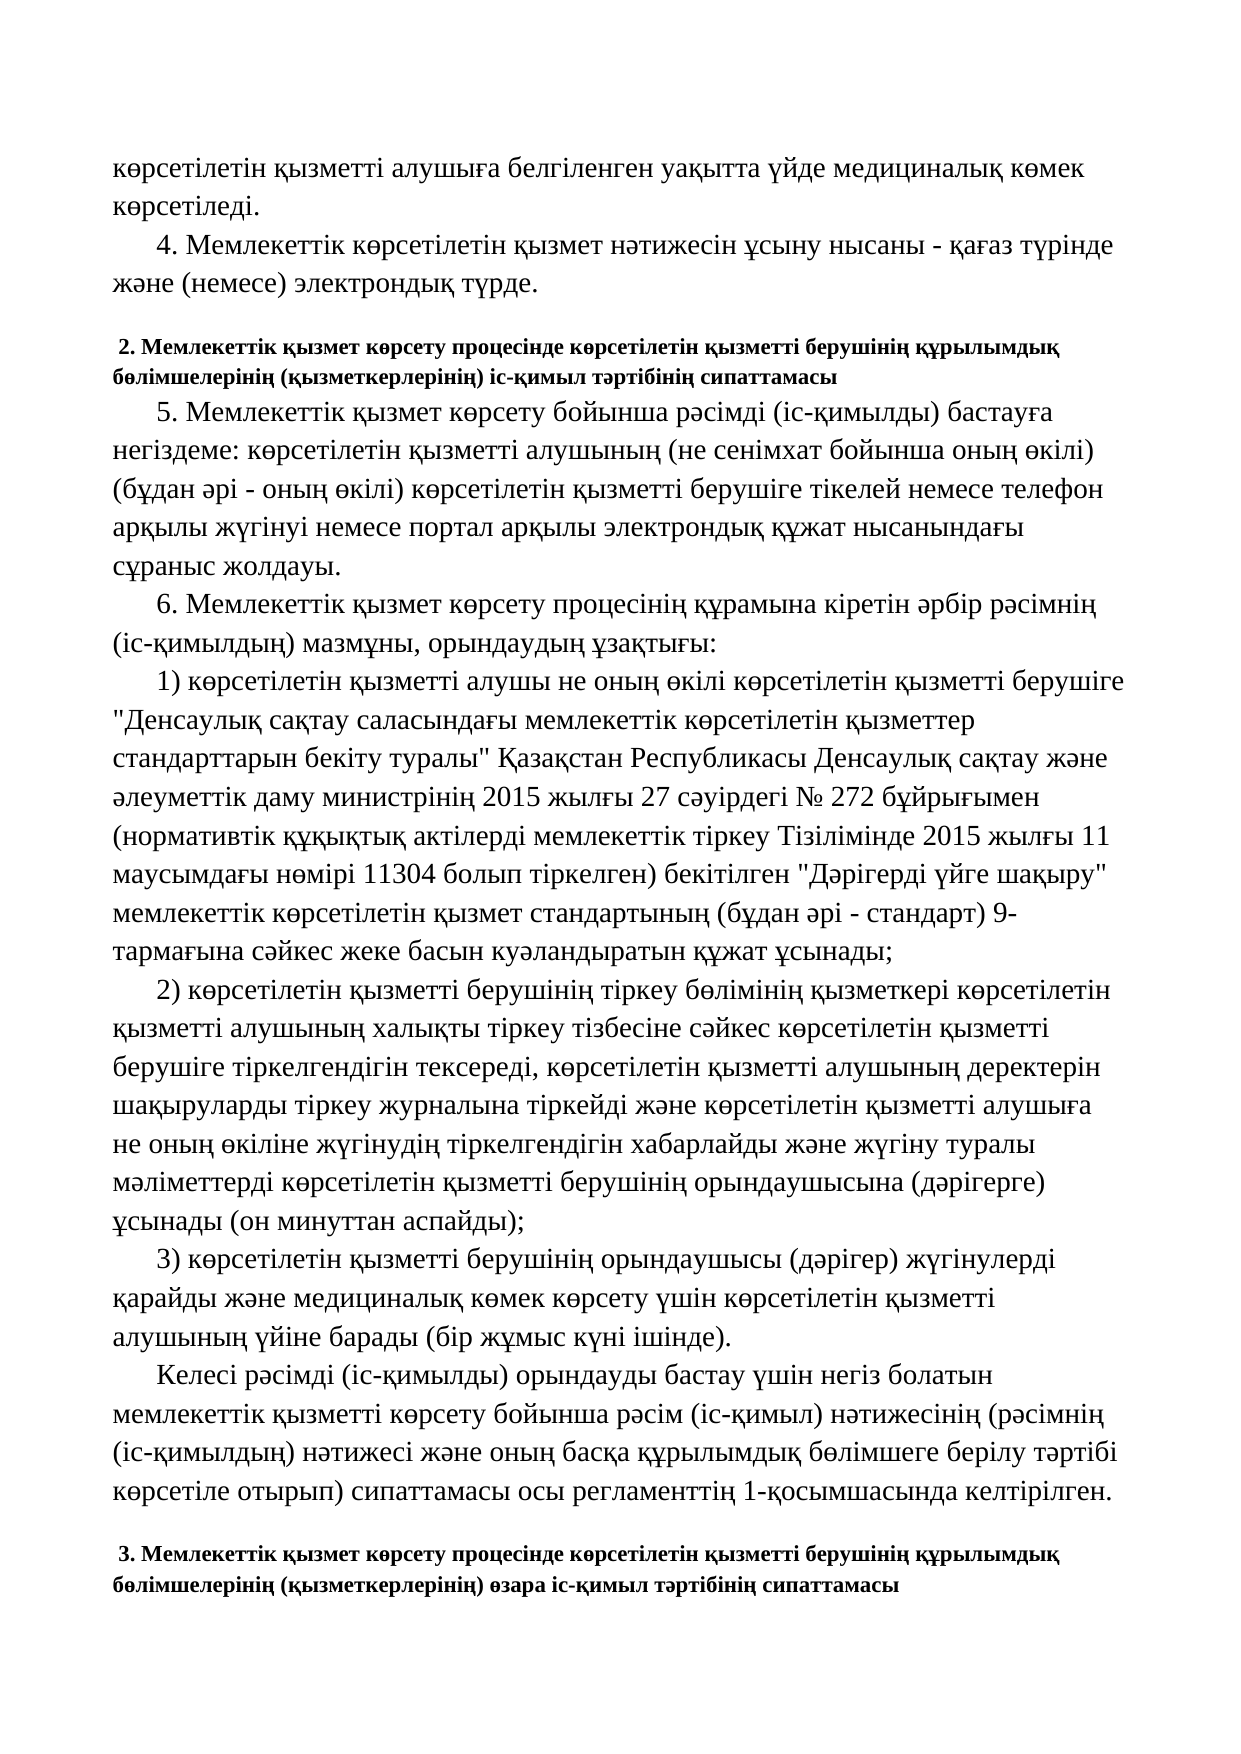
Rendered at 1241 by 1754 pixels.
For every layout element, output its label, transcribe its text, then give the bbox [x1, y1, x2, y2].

text 2. Мемлекеттік қызмет көрсету процесінде көрсетілетін қызметті берушінің құрылымдық бөлімшелерінің (қызметкерлерінің) іс-қимыл тәртібінің сипаттамасы [112, 333, 1128, 390]
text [112, 150, 1128, 329]
text 5. Мемлекеттік қызмет көрсету бойынша рәсімді (іс-қимылды) бастауға негіздеме: көрсетілетін қызметті алушының (не сенімхат бойынша оның өкілі) (бұдан әрі - оның өкілі) көрсетілетін қызметті берушіге тікелей немесе телефон арқылы жүгінуі немесе портал арқылы электрондық құжат нысанындағы сұраныс жолдауы. 6. Мемлекеттік қызмет көрсету процесінің құрамына кіретін әрбір рәсімнің (іс-қимылдың) мазмұны, орындаудың ұзақтығы: 1) көрсетілетін қызметті алушы не оның өкілі көрсетілетін қызметті берушіге "Денсаулық сақтау саласындағы мемлекеттік көрсетілетін қызметтер стандарттарын бекіту туралы" Қазақстан Республикасы Денсаулық сақтау және әлеуметтік даму министрінің 2015 жылғы 27 сәуірдегі № 272 бұйрығымен (нормативтік құқықтық актілерді мемлекеттік тіркеу Тізілімінде 2015 жылғы 11 маусымдағы нөмірі 11304 болып тіркелген) бекітілген "Дәрігерді үйге шақыру" мемлекеттік көрсетілетін қызмет стандартының (бұдан әрі - стандарт) 9-тармағына сәйкес жеке басын куәландыратын құжат ұсынады; 2) көрсетілетін қызметті берушінің тіркеу бөлімінің қызметкері көрсетілетін қызметті алушының халықты тіркеу тізбесіне сәйкес көрсетілетін қызметті берушіге тіркелгендігін тексереді, көрсетілетін қызметті алушының деректерін шақыруларды тіркеу журналына тіркейді және көрсетілетін қызметті алушыға не оның өкіліне жүгінудің тіркелгендігін хабарлайды және жүгіну туралы мәліметтерді көрсетілетін қызметті берушінің орындаушысына (дәрігерге) ұсынады (он минуттан аспайды); 3) көрсетілетін қызметті берушінің орындаушысы (дәрігер) жүгінулерді қарайды және медициналық көмек көрсету үшін көрсетілетін қызметті алушының үйіне барады (бір жұмыс күні ішінде). Келесі рәсімді (іс-қимылды) орындауды бастау үшін негіз болатын мемлекеттік қызметті көрсету бойынша рәсім (іс-қимыл) нәтижесінің (рәсімнің (іс-қимылдың) нәтижесі және оның басқа құрылымдық бөлімшеге берілу тәртібі көрсетіле отырып) сипаттамасы осы регламенттің 1-қосымшасында келтірілген. [112, 394, 1128, 1537]
text 3. Мемлекеттік қызмет көрсету процесінде көрсетілетін қызметті берушінің құрылымдық бөлімшелерінің (қызметкерлерінің) өзара іс-қимыл тәртібінің сипаттамасы [112, 1540, 1128, 1597]
